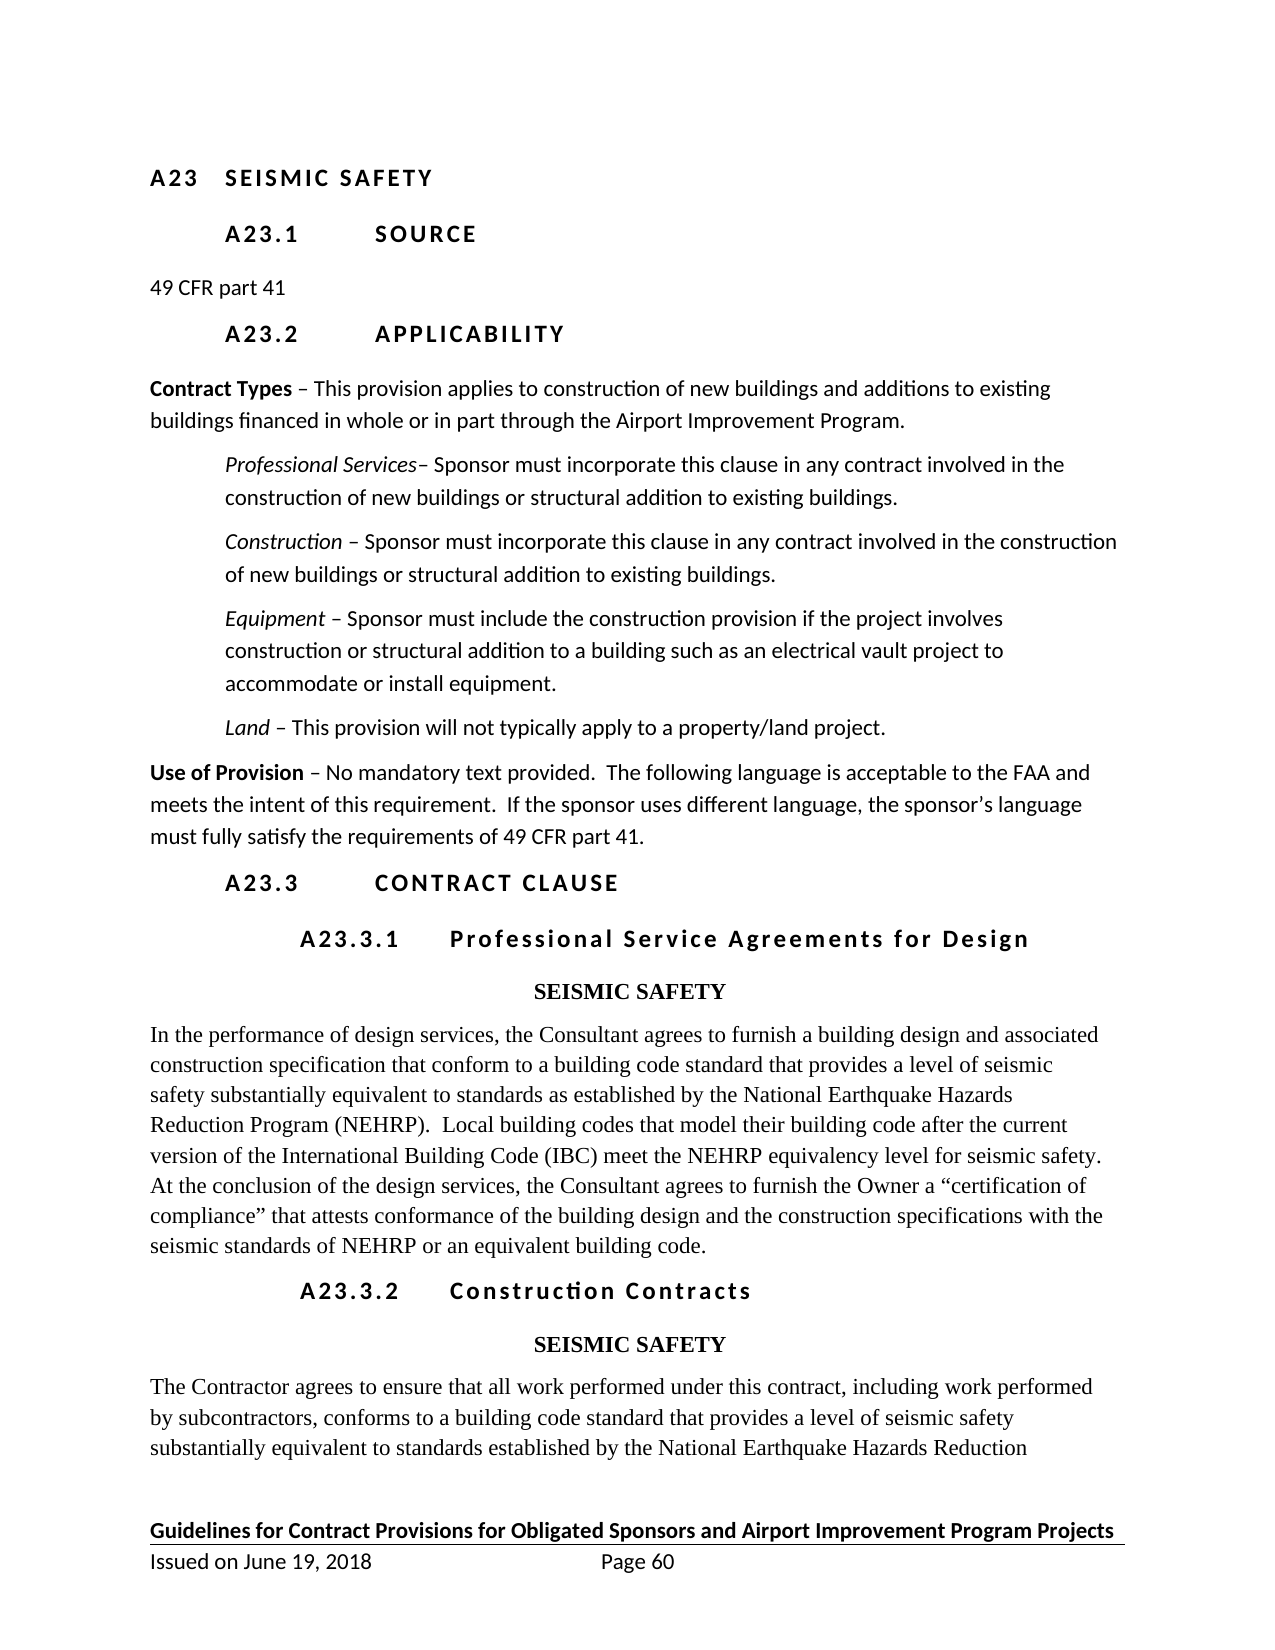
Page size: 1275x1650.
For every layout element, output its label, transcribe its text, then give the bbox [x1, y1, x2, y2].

text APPLICABILITY [225, 318, 1125, 349]
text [150, 1373, 1110, 1460]
text SEISMIC SAFETY [150, 162, 1125, 193]
text Construction – Sponsor must incorporate this clause in any contract involved in the construction of new buildings or structural addition to existing buildings. [225, 527, 1125, 588]
title SEISMIC SAFETY [150, 1331, 1110, 1357]
text Construction Contracts [300, 1275, 1125, 1306]
text Professional Services– Sponsor must incorporate this clause in any contract involved in the construction of new buildings or structural addition to existing buildings. [225, 451, 1125, 511]
title SEISMIC SAFETY [150, 978, 1110, 1004]
text Use of Provision – No mandatory text provided. The following language is acceptable to the FAA and meets the intent of this requirement. If the sponsor uses different language, the sponsor’s language must fully satisfy the requirements of 49 CFR part 41. [150, 758, 1125, 851]
text Land – This provision will not typically apply to a property/land project. [225, 713, 1125, 741]
text SOURCE [225, 218, 1125, 248]
text In the performance of design services, the Consultant agrees to furnish a building design and associated construction specification that conform to a building code standard that provides a level of seismic safety substantially equivalent to standards as established by the National Earthquake Hazards Reduction Program (NEHRP). Local building codes that model their building code after the current version of the International Building Code (IBC) meet the NEHRP equivalency level for seismic safety. At the conclusion of the design services, the Consultant agrees to furnish the Owner a “certification of compliance” that attests conformance of the building design and the construction specifications with the seismic standards of NEHRP or an equivalent building code. [150, 1021, 1110, 1259]
text Contract Types – This provision applies to construction of new buildings and additions to existing buildings financed in whole or in part through the Airport Improvement Program. [150, 374, 1125, 434]
text Equipment – Sponsor must include the construction provision if the project involves construction or structural addition to a building such as an electrical vault project to accommodate or install equipment. [225, 604, 1125, 697]
text Professional Service Agreements for Design [300, 923, 1125, 953]
text CONTRACT CLAUSE [225, 867, 1125, 898]
text 49 CFR part 41 [150, 273, 1125, 302]
